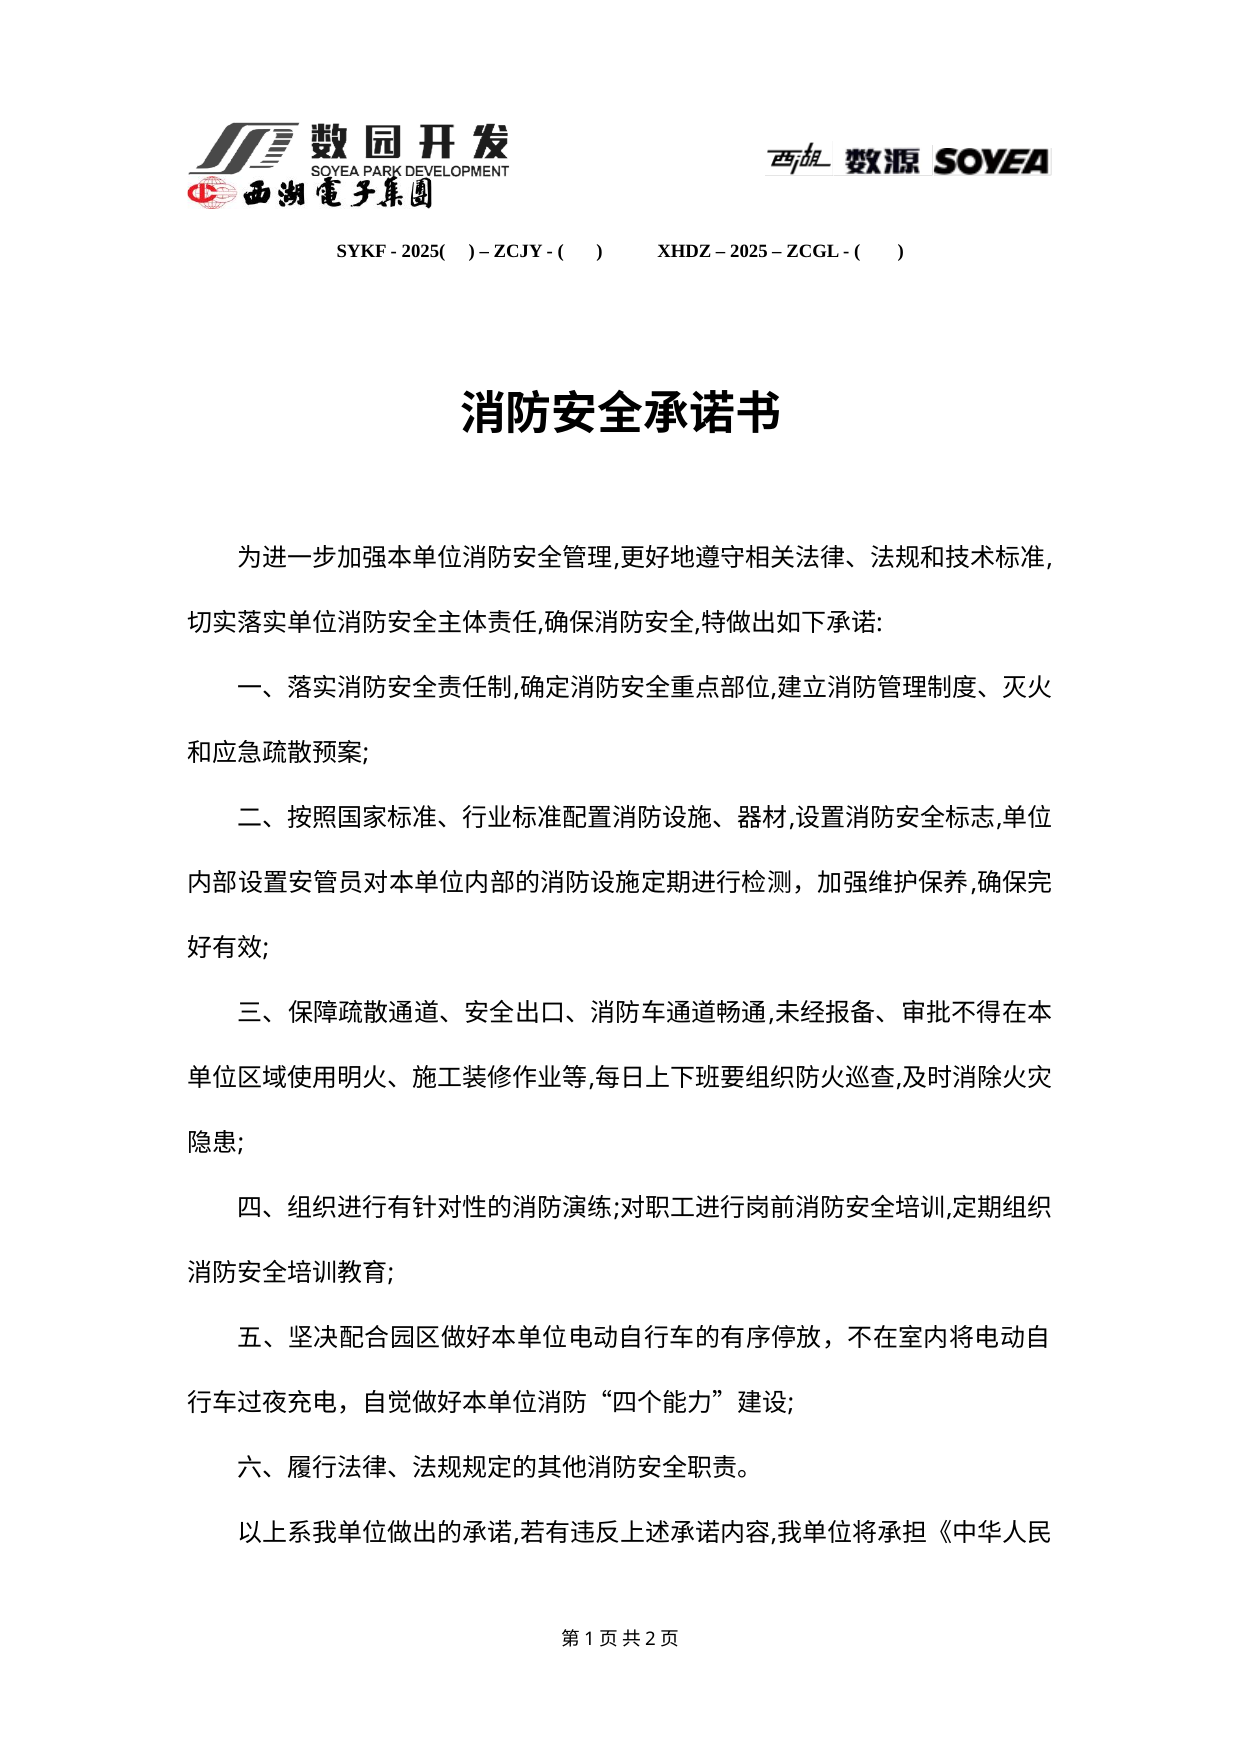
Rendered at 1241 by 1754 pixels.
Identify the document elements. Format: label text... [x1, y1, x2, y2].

text 四、组织进行有针对性的消防演练;对职工进行岗前消防安全培训,定期组织消防安全培训教育; [187, 1173, 1053, 1303]
text 五、坚决配合园区做好本单位电动自行车的有序停放，不在室内将电动自行车过夜充电，自觉做好本单位消防“四个能力”建设; [187, 1303, 1053, 1433]
text 二、按照国家标准、行业标准配置消防设施、器材,设置消防安全标志,单位内部设置安管员对本单位内部的消防设施定期进行检测，加强维护保养,确保完好有效; [187, 783, 1053, 978]
picture [187, 176, 432, 209]
text 一、落实消防安全责任制,确定消防安全重点部位,建立消防管理制度、灭火和应急疏散预案; [187, 653, 1053, 783]
text 以上系我单位做出的承诺,若有违反上述承诺内容,我单位将承担《中华人民共和国消防法》等消防法规规定的相关法律责任。 [187, 1498, 1053, 1563]
text 三、保障疏散通道、安全出口、消防车通道畅通,未经报备、审批不得在本单位区域使用明火、施工装修作业等,每日上下班要组织防火巡查,及时消除火灾隐患; [187, 978, 1053, 1173]
text 消防安全承诺书 [187, 361, 1053, 458]
picture [765, 141, 1053, 177]
text 六、履行法律、法规规定的其他消防安全职责。 [187, 1433, 1053, 1498]
text 为进一步加强本单位消防安全管理,更好地遵守相关法律、法规和技术标准,切实落实单位消防安全主体责任,确保消防安全,特做出如下承诺: [187, 523, 1053, 653]
